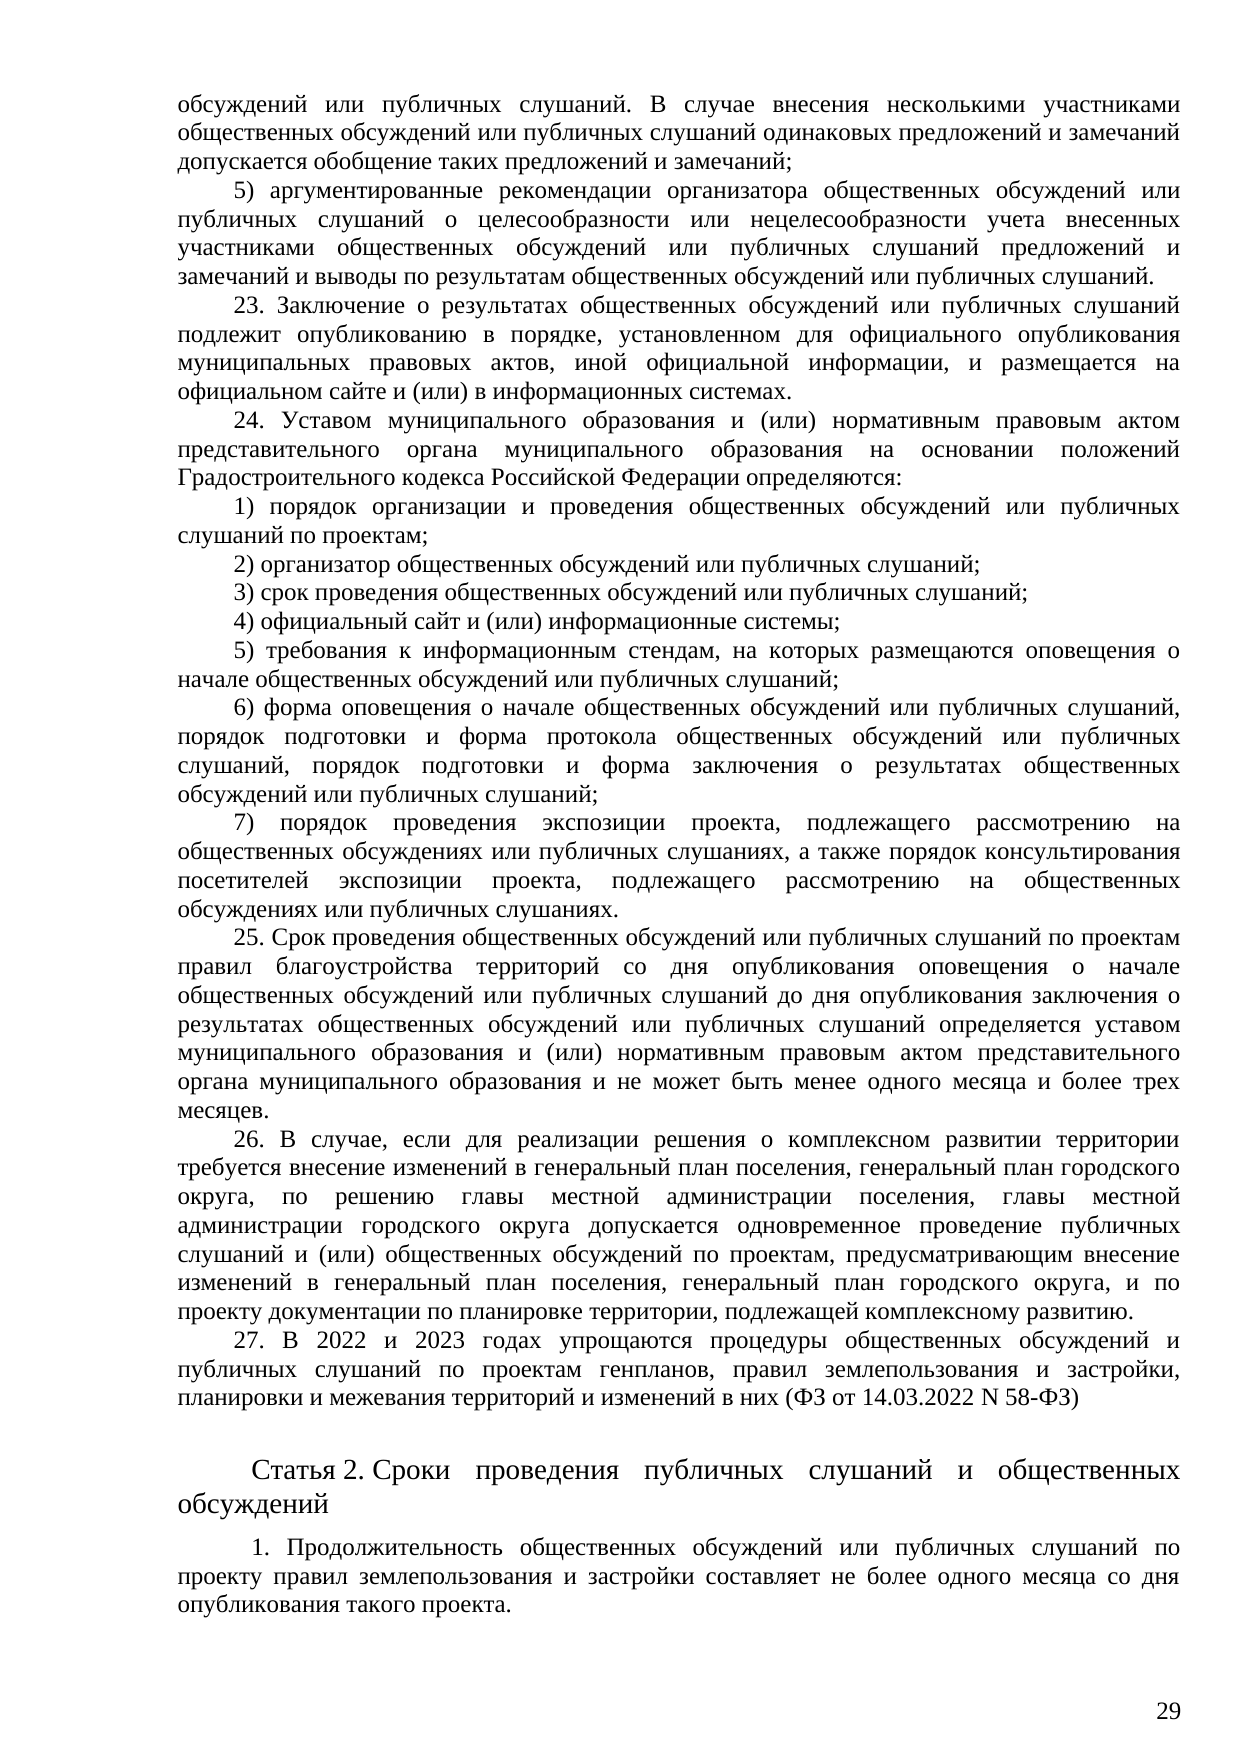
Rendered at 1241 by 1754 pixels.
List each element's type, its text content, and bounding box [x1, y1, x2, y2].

text 6) форма оповещения о начале общественных обсуждений или публичных слушаний, порядок подготовки и форма протокола общественных обсуждений или публичных слушаний, порядок подготовки и форма заключения о результатах общественных обсуждений или публичных слушаний; [177, 692, 1181, 807]
text 1) порядок организации и проведения общественных обсуждений или публичных слушаний по проектам; [177, 491, 1181, 549]
text 26. В случае, если для реализации решения о комплексном развитии территории требуется внесение изменений в генеральный план поселения, генеральный план городского округа, по решению главы местной администрации поселения, главы местной администрации городского округа допускается одновременное проведение публичных слушаний и (или) общественных обсуждений по проектам, предусматривающим внесение изменений в генеральный план поселения, генеральный план городского округа, и по проекту документации по планировке территории, подлежащей комплексному развитию. [177, 1124, 1181, 1325]
text 27. В 2022 и 2023 годах упрощаются процедуры общественных обсуждений и публичных слушаний по проектам генпланов, правил землепользования и застройки, планировки и межевания территорий и изменений в них (ФЗ от 14.03.2022 N 58-ФЗ) [177, 1325, 1181, 1411]
text 25. Срок проведения общественных обсуждений или публичных слушаний по проектам правил благоустройства территорий со дня опубликования оповещения о начале общественных обсуждений или публичных слушаний до дня опубликования заключения о результатах общественных обсуждений или публичных слушаний определяется уставом муниципального образования и (или) нормативным правовым актом представительного органа муниципального образования и не может быть менее одного месяца и более трех месяцев. [177, 922, 1181, 1124]
subtitle Сроки проведения публичных слушаний и общественных обсуждений [177, 1452, 1181, 1519]
text 3) срок проведения общественных обсуждений или публичных слушаний; [177, 577, 1181, 606]
text 23. Заключение о результатах общественных обсуждений или публичных слушаний подлежит опубликованию в порядке, установленном для официального опубликования муниципальных правовых актов, иной официальной информации, и размещается на официальном сайте и (или) в информационных системах. [177, 290, 1181, 405]
text 5) требования к информационным стендам, на которых размещаются оповещения о начале общественных обсуждений или публичных слушаний; [177, 635, 1181, 692]
text 2) организатор общественных обсуждений или публичных слушаний; [177, 549, 1181, 577]
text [177, 89, 1181, 175]
text 4) официальный сайт и (или) информационные системы; [177, 606, 1181, 635]
text 24. Уставом муниципального образования и (или) нормативным правовым актом представительного органа муниципального образования на основании положений Градостроительного кодекса Российской Федерации определяются: [177, 405, 1181, 491]
text 5) аргументированные рекомендации организатора общественных обсуждений или публичных слушаний о целесообразности или нецелесообразности учета внесенных участниками общественных обсуждений или публичных слушаний предложений и замечаний и выводы по результатам общественных обсуждений или публичных слушаний. [177, 175, 1181, 290]
text 1. Продолжительность общественных обсуждений или публичных слушаний по проекту правил землепользования и застройки составляет не более одного месяца со дня опубликования такого проекта. [177, 1532, 1181, 1618]
text 7) порядок проведения экспозиции проекта, подлежащего рассмотрению на общественных обсуждениях или публичных слушаниях, а также порядок консультирования посетителей экспозиции проекта, подлежащего рассмотрению на общественных обсуждениях или публичных слушаниях. [177, 807, 1181, 922]
